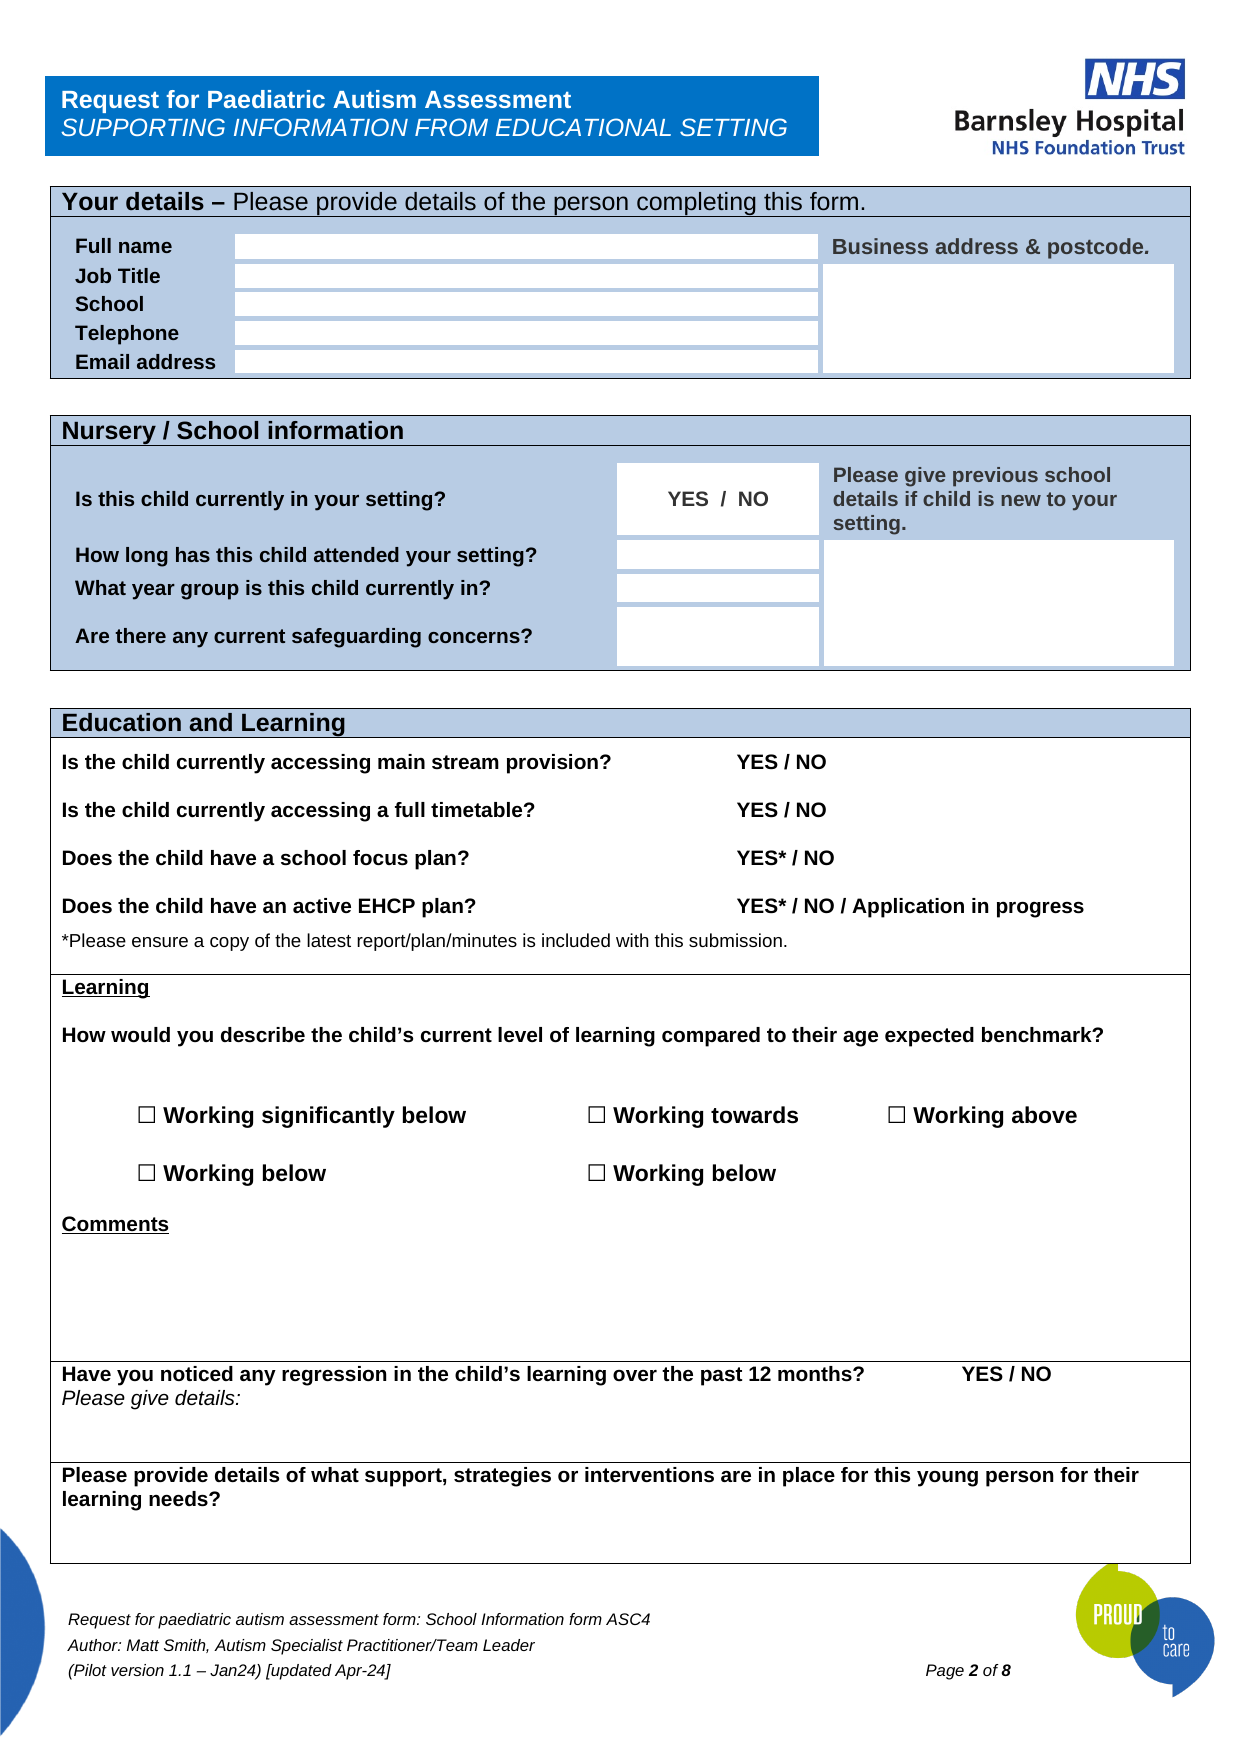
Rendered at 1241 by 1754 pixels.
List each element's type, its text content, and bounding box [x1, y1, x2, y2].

table_header Nursery / School information [51, 416, 1190, 445]
picture [1069, 1551, 1224, 1705]
table_header Education and Learning [51, 709, 1190, 737]
picture [0, 1504, 57, 1754]
table_cell Is the child currently accessing main stream provision? YES / NO Is the child currently accessing a full timetable? YES / NO Does the child have a school focus plan? YES* / NO Does the child have an active EHCP plan? YES* / NO / Application in progress *Please ensure a copy of the latest report/plan/minutes is included with this submission. [51, 738, 1190, 973]
table_cell [51, 217, 1190, 378]
table_cell Learning How would you describe the child’s current level of learning compared to their age expected benchmark? Working significantly below Working towards Working above Working below Working below Comments [51, 975, 1190, 1361]
table_cell Have you noticed any regression in the child’s learning over the past 12 months? YES / NO Please give details: [51, 1362, 1190, 1462]
table_cell Please provide details of what support, strategies or interventions are in place for this young person for their learning needs? [51, 1463, 1190, 1563]
table_header Your details – Please provide details of the person completing this form. [51, 187, 1190, 216]
picture [940, 56, 1188, 157]
table_cell [51, 446, 1190, 670]
